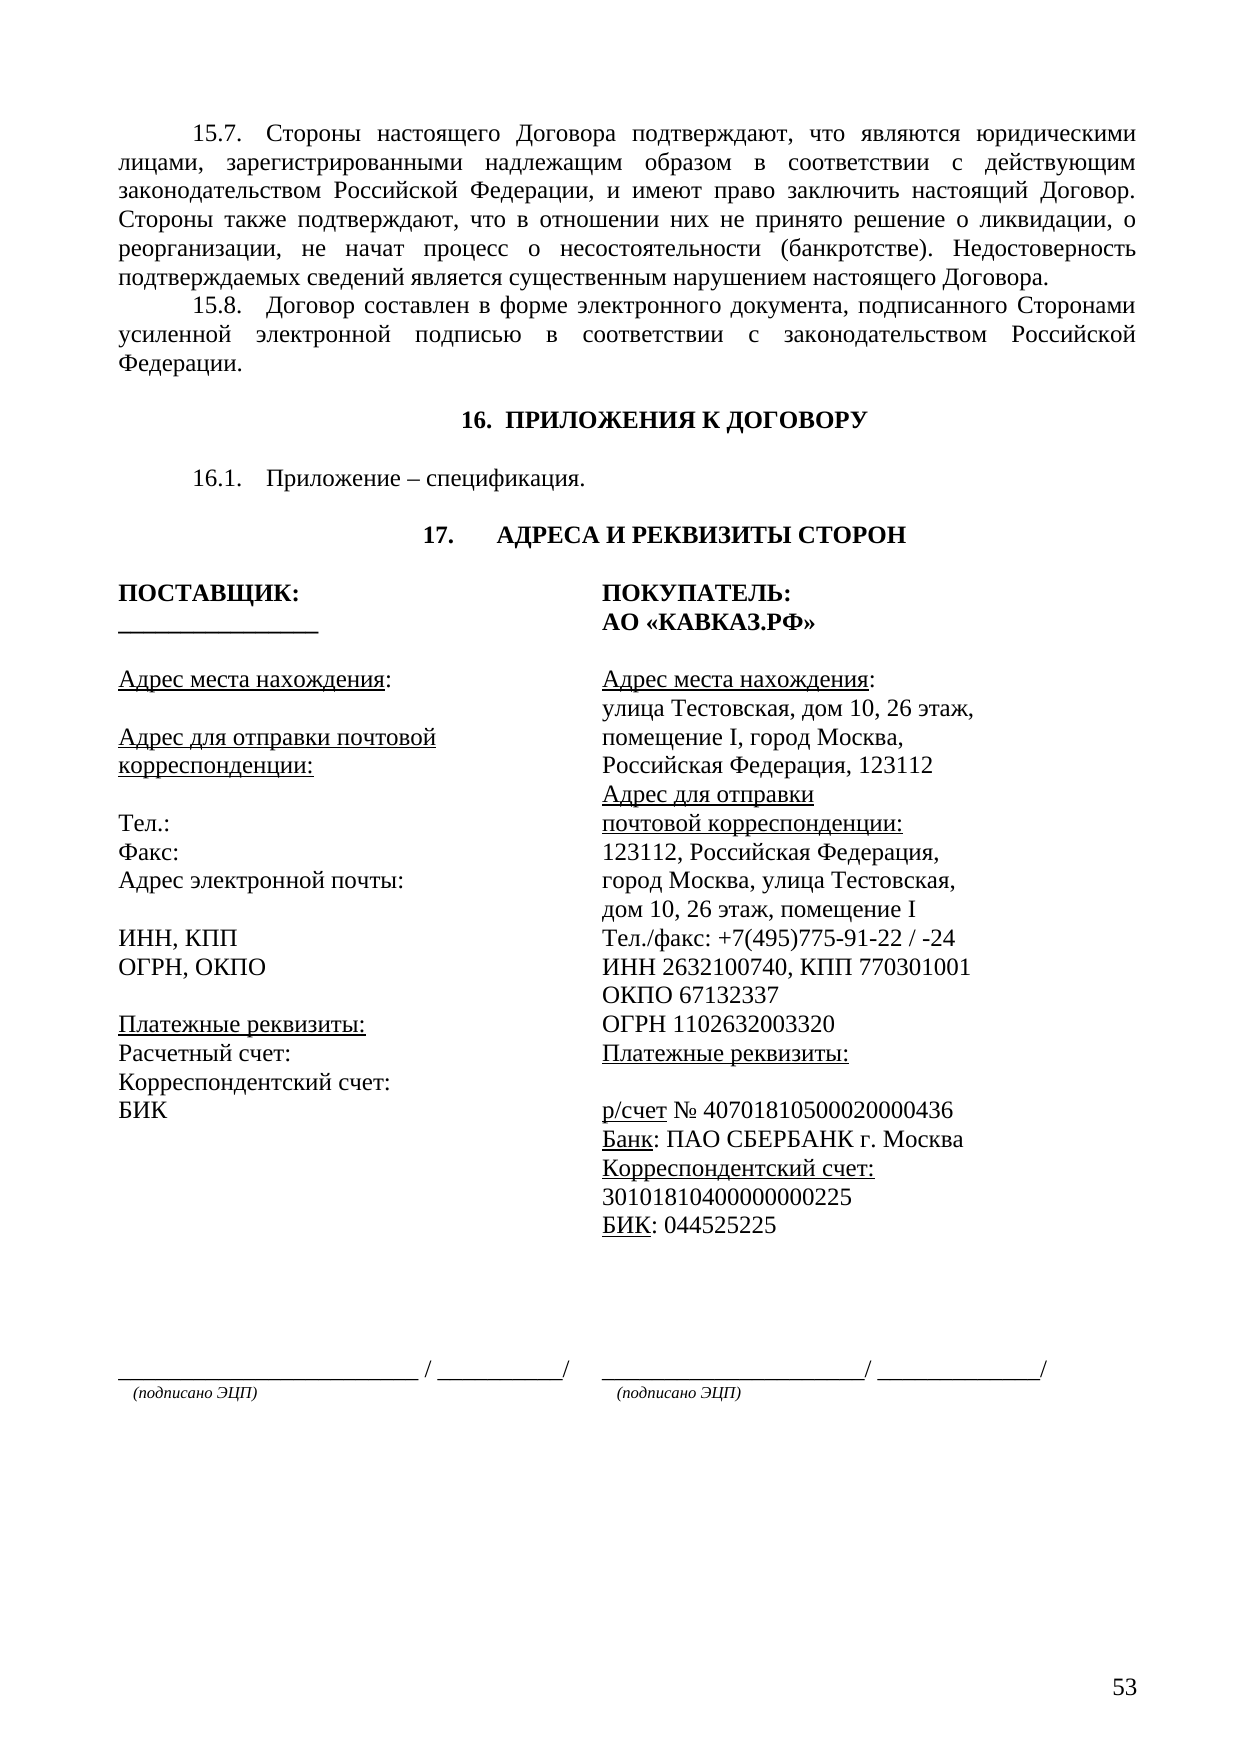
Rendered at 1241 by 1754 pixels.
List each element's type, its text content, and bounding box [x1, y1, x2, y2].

list Стороны настоящего Договора подтверждают, что являются юридическими лицами, зарегистрированными надлежащим образом в соответствии с действующим законодательством Российской Федерации, и имеют право заключить настоящий Договор. Стороны также подтверждают, что в отношении них не принято решение о ликвидации, о реорганизации, не начат процесс о несостоятельности (банкротстве). Недостоверность подтверждаемых сведений является существенным нарушением настоящего Договора. [118, 118, 1137, 291]
list АДРЕСА И РЕКВИЗИТЫ СТОРОН [118, 521, 1137, 549]
list Приложение – спецификация. [118, 463, 1137, 492]
list ПРИЛОЖЕНИЯ К ДОГОВОРУ [118, 406, 1137, 434]
table_header ПОСТАВЩИК: ________________ Адрес места нахождения: Адрес для отправки почтовой корреспонденции: Тел.: Факс: Адрес электронной почты: ИНН, КПП ОГРН, ОКПО Платежные реквизиты: Расчетный счет: Корреспондентский счет: БИК ________________________ / __________/ (подписано ЭЦП) [107, 578, 591, 1402]
list Договор составлен в форме электронного документа, подписанного Сторонами усиленной электронной подписью в соответствии с законодательством Российской Федерации. [118, 291, 1137, 377]
table_header ПОКУПАТЕЛЬ: АО «КАВКАЗ.РФ» Адрес места нахождения: улица Тестовская, дом 10, 26 этаж, помещение I, город Москва, Российская Федерация, 123112 Адрес для отправки почтовой корреспонденции: 123112, Российская Федерация, город Москва, улица Тестовская, дом 10, 26 этаж, помещение I Тел./факс: +7(495)775-91-22 / -24 ИНН 2632100740, КПП 770301001 ОКПО 67132337 ОГРН 1102632003320 Платежные реквизиты: р/счет № 40701810500020000436 Банк: ПАО СБЕРБАНК г. Москва Корреспондентский счет: 30101810400000000225 БИК: 044525225 _____________________/ _____________/ (подписано ЭЦП) [591, 578, 1167, 1402]
